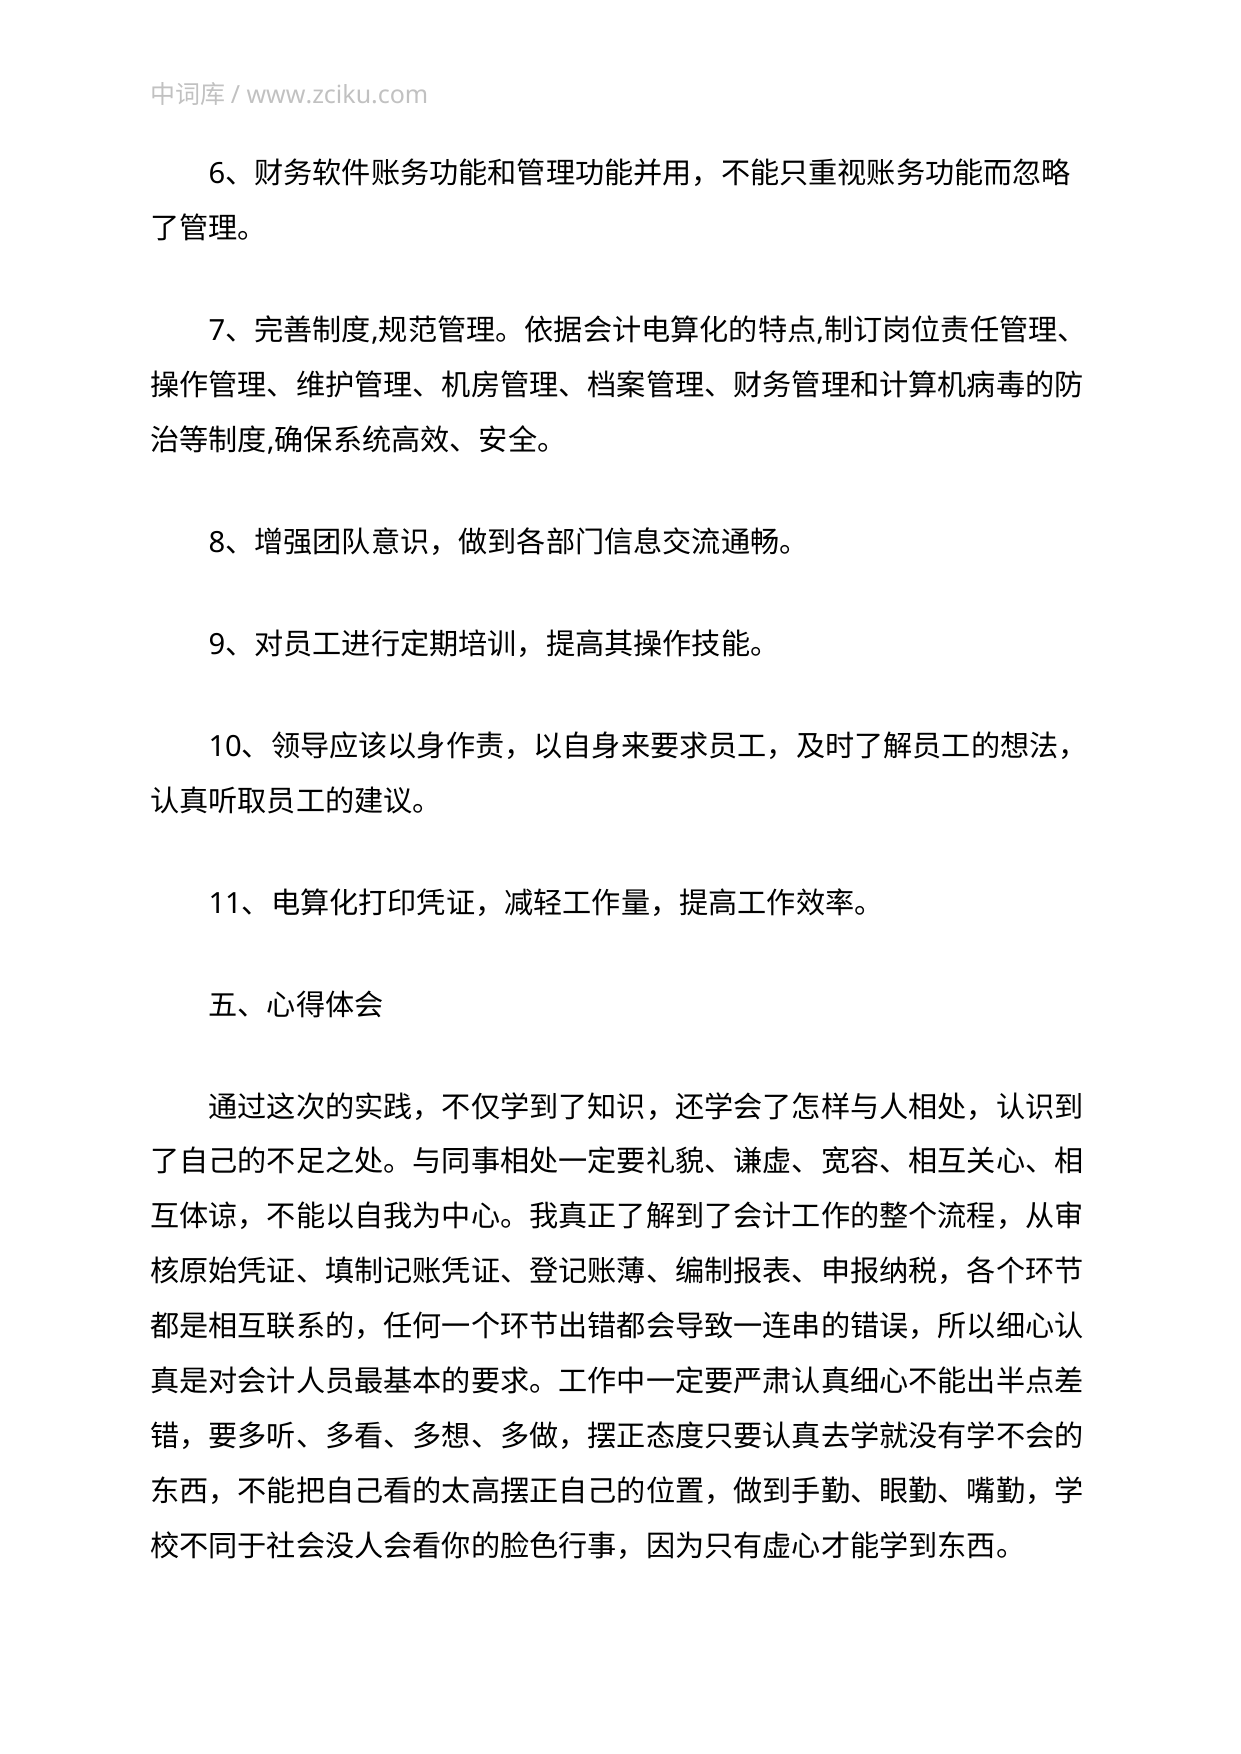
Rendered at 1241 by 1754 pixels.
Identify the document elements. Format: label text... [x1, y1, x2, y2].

text 7、完善制度,规范管理。依据会计电算化的特点,制订岗位责任管理、操作管理、维护管理、机房管理、档案管理、财务管理和计算机病毒的防治等制度,确保系统高效、安全。 [150, 307, 1090, 459]
text 8、增强团队意识，做到各部门信息交流通畅。 [150, 519, 1090, 561]
text 五、心得体会 [150, 981, 1090, 1024]
text 9、对员工进行定期培训，提高其操作技能。 [150, 621, 1090, 663]
text 通过这次的实践，不仅学到了知识，还学会了怎样与人相处，认识到了自己的不足之处。与同事相处一定要礼貌、谦虚、宽容、相互关心、相互体谅，不能以自我为中心。我真正了解到了会计工作的整个流程，从审核原始凭证、填制记账凭证、登记账薄、编制报表、申报纳税，各个环节都是相互联系的，任何一个环节出错都会导致一连串的错误，所以细心认真是对会计人员最基本的要求。工作中一定要严肃认真细心不能出半点差错，要多听、多看、多想、多做，摆正态度只要认真去学就没有学不会的东西，不能把自己看的太高摆正自己的位置，做到手勤、眼勤、嘴勤，学校不同于社会没人会看你的脸色行事，因为只有虚心才能学到东西。 [150, 1083, 1090, 1564]
text 10、领导应该以身作责，以自身来要求员工，及时了解员工的想法，认真听取员工的建议。 [150, 723, 1090, 820]
text 11、电算化打印凭证，减轻工作量，提高工作效率。 [150, 879, 1090, 922]
text 6、财务软件账务功能和管理功能并用，不能只重视账务功能而忽略了管理。 [150, 150, 1090, 247]
